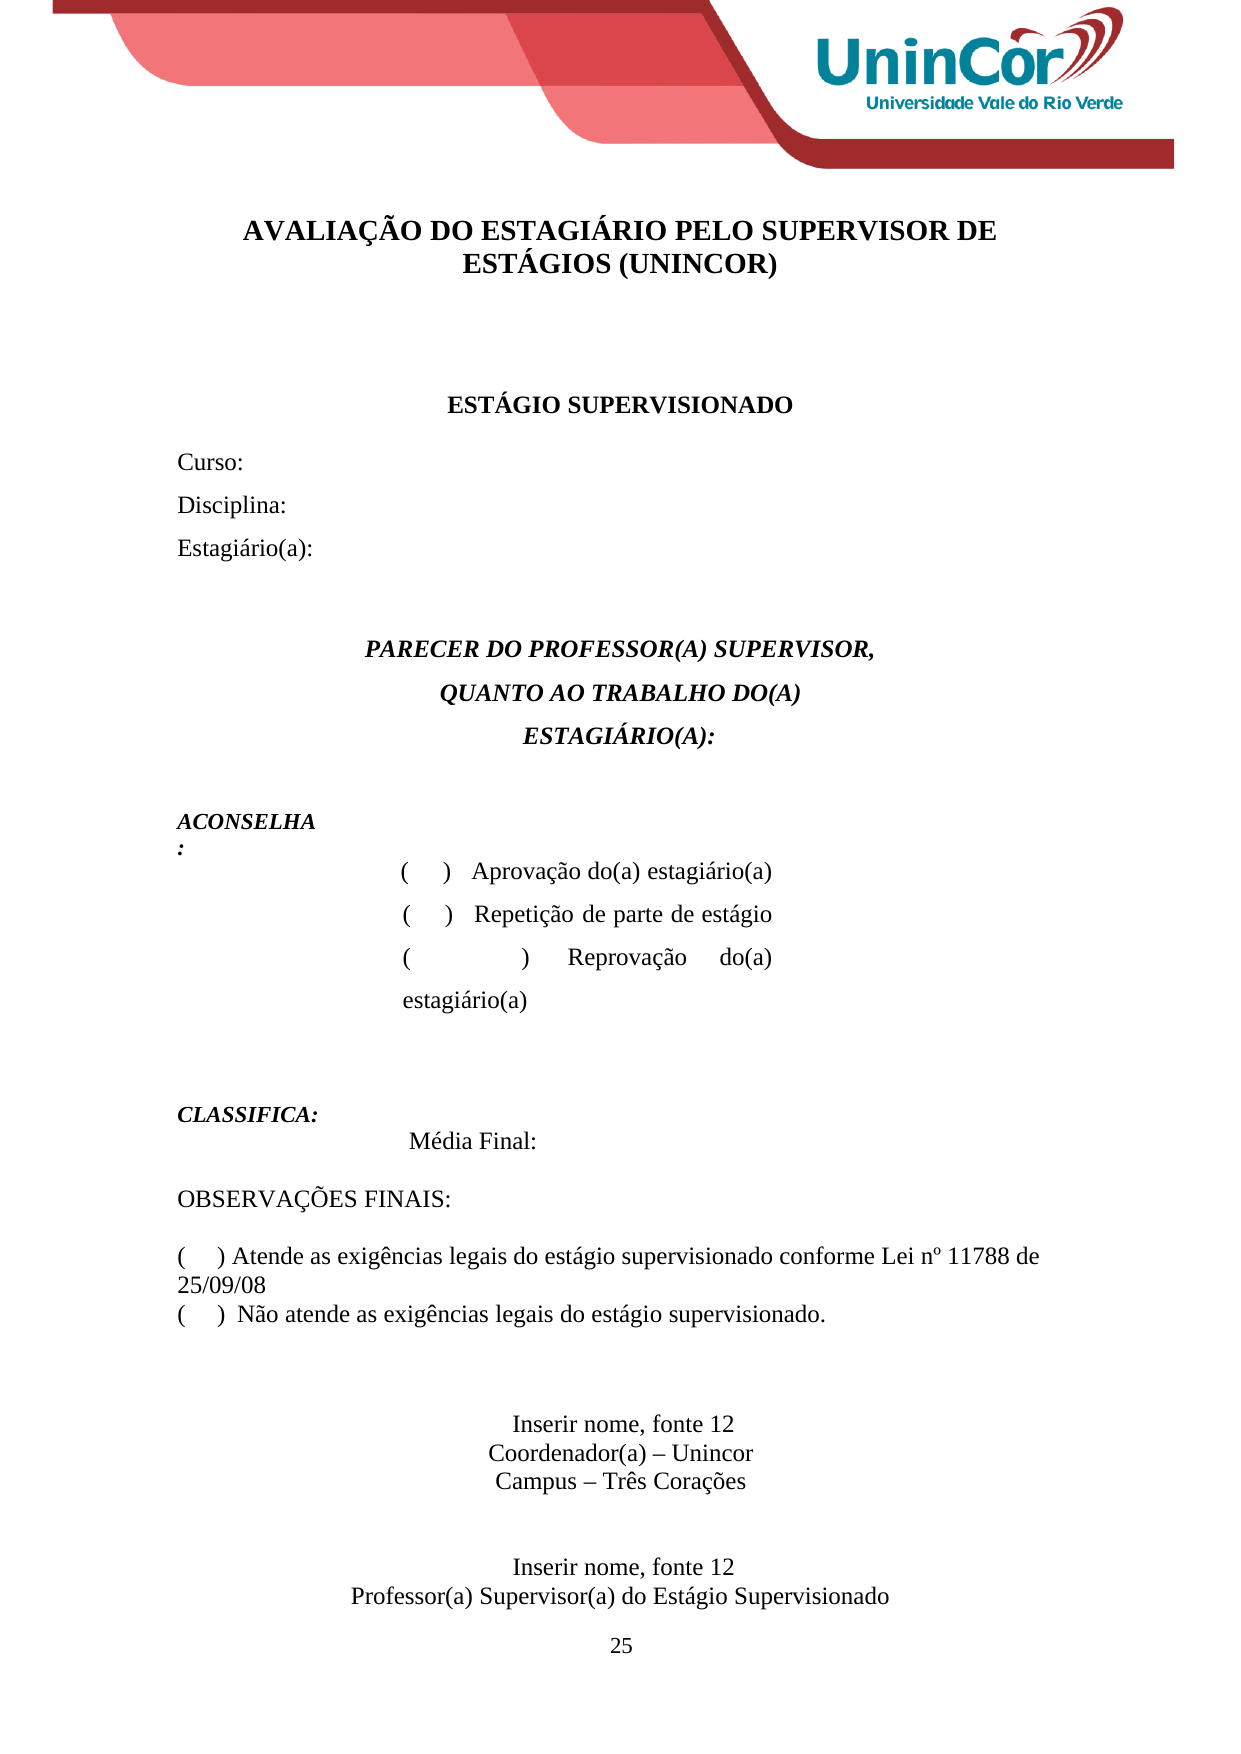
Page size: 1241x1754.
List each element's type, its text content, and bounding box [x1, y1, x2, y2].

text ( ) Atende as exigências legais do estágio supervisionado conforme Lei nº 11788 de 25/09/08 [177, 1242, 1052, 1298]
text Disciplina: [177, 490, 1161, 519]
text Curso: [177, 447, 1161, 476]
text Inserir nome, fonte 12 [224, 1553, 1023, 1581]
text PARECER DO PROFESSOR(A) SUPERVISOR, QUANTO AO TRABALHO DO(A) ESTAGIÁRIO(A): [339, 634, 901, 749]
text OBSERVAÇÕES FINAIS: [177, 1184, 1161, 1213]
text Inserir nome, fonte 12 Coordenador(a) – Unincor Campus – Três Corações [488, 1409, 753, 1495]
text CLASSIFICA: [177, 1101, 1161, 1127]
text Média Final: [409, 1127, 1161, 1156]
text ( ) Não atende as exigências legais do estágio supervisionado. [177, 1299, 1161, 1327]
text ESTÁGIO SUPERVISIONADO [224, 390, 1017, 418]
picture [52, 0, 1175, 169]
text Professor(a) Supervisor(a) do Estágio Supervisionado [224, 1581, 1016, 1610]
text ( ) Aprovação do(a) estagiário(a) ( ) Repetição de parte de estágio ( ) Reprovação do(a) estagiário(a) [400, 856, 772, 1014]
text ACONSELHA: [177, 808, 324, 860]
text Estagiário(a): [177, 533, 1161, 562]
subtitle AVALIAÇÃO DO ESTAGIÁRIO PELO SUPERVISOR DE ESTÁGIOS (UNINCOR) [224, 213, 1016, 280]
